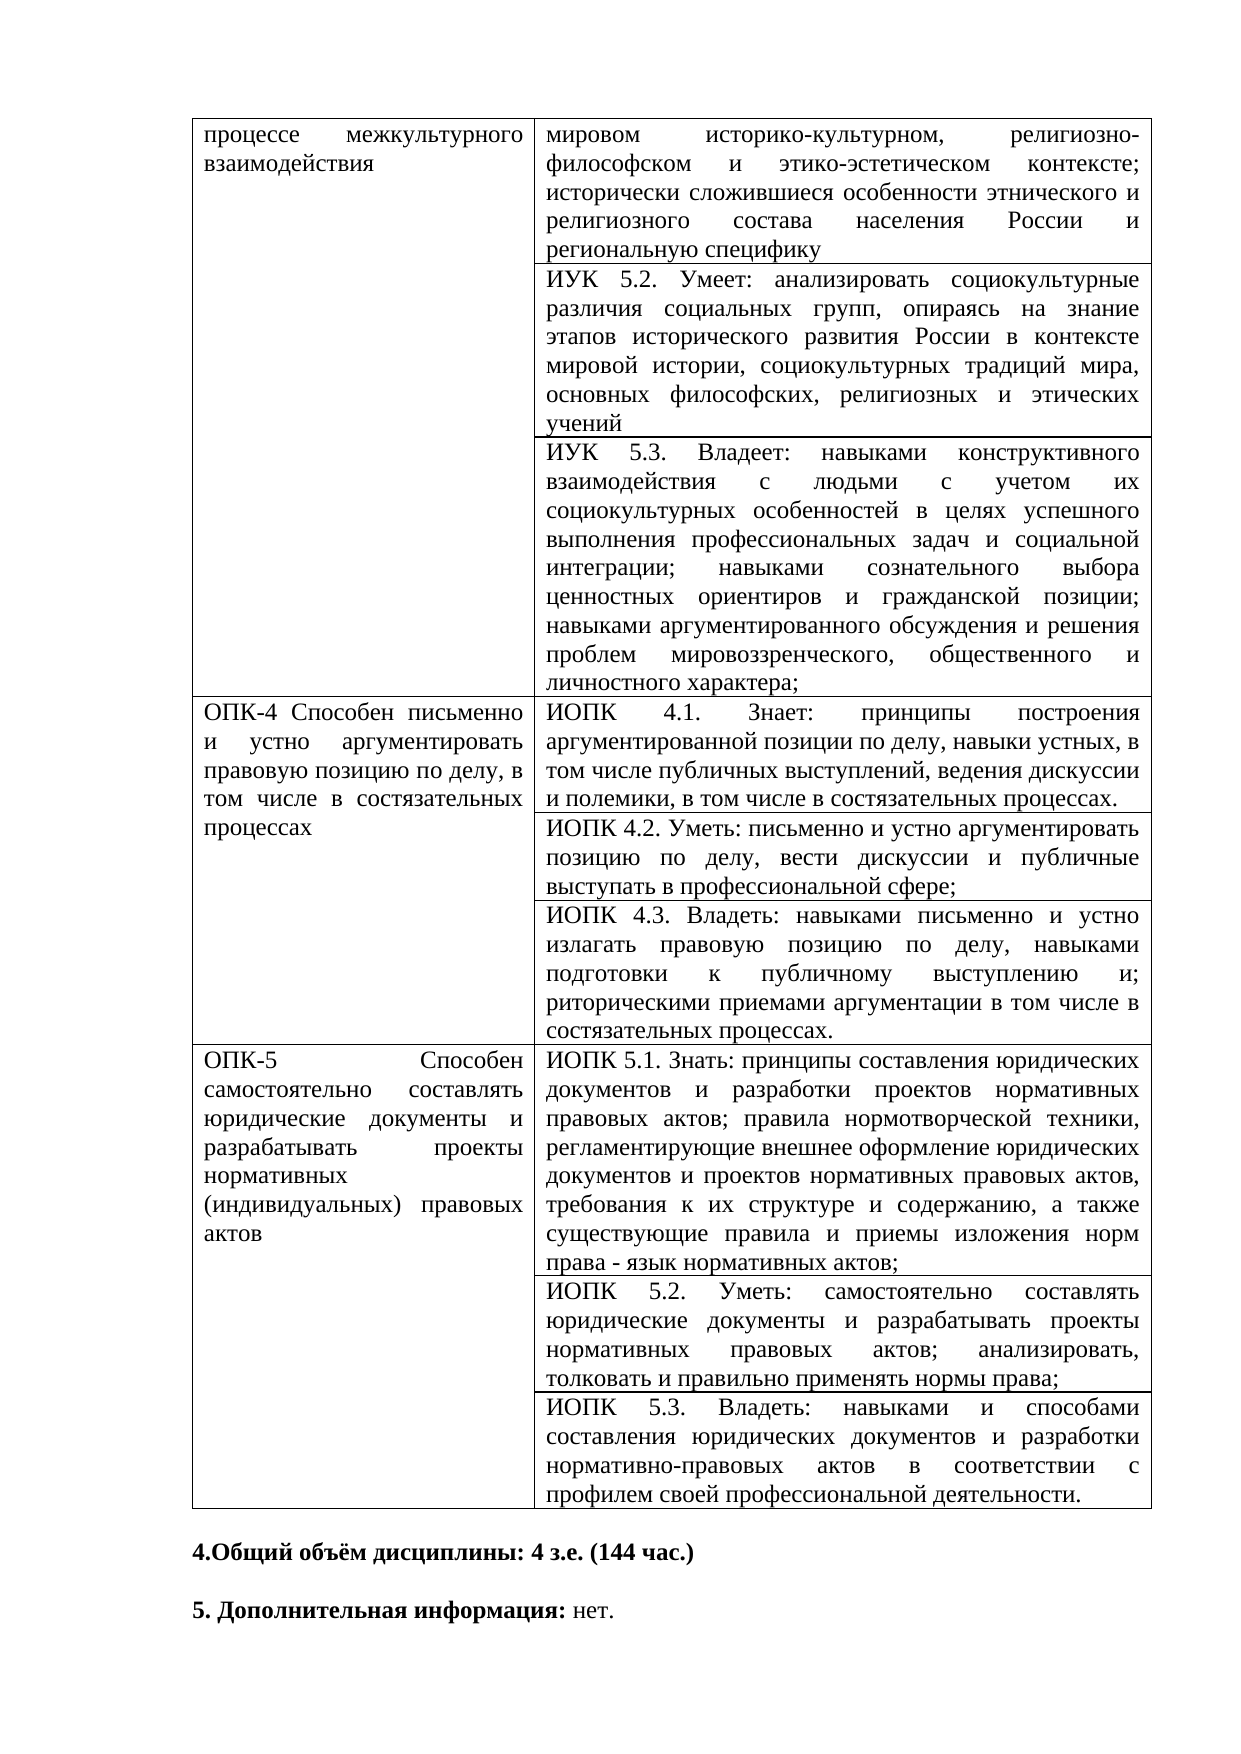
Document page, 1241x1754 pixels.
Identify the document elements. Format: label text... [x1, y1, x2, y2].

table_cell ИОПК 4.2. Уметь: письменно и устно аргументировать позицию по делу, вести дискуссии и публичные выступать в профессиональной сфере; [535, 813, 1151, 899]
table_cell ИОПК 4.1. Знает: принципы построения аргументированной позиции по делу, навыки устных, в том числе публичных выступлений, ведения дискуссии и полемики, в том числе в состязательных процессах. [535, 697, 1151, 812]
text 5. Дополнительная информация: нет. [192, 1595, 1152, 1623]
table_cell ИУК 5.3. Владеет: навыками конструктивного взаимодействия с людьми с учетом их социокультурных особенностей в целях успешного выполнения профессиональных задач и социальной интеграции; навыками сознательного выбора ценностных ориентиров и гражданской позиции; навыками аргументированного обсуждения и решения проблем мировоззренческого, общественного и личностного характера; [535, 438, 1151, 696]
text 4.Общий объём дисциплины: 4 з.е. (144 час.) [192, 1537, 1152, 1566]
table_cell ИОПК 5.2. Уметь: самостоятельно составлять юридические документы и разрабатывать проекты нормативных правовых актов; анализировать, толковать и правильно применять нормы права; [535, 1276, 1151, 1391]
table_cell ИОПК 5.3. Владеть: навыками и способами составления юридических документов и разработки нормативно-правовых актов в соответствии с профилем своей профессиональной деятельности. [535, 1393, 1151, 1507]
table_cell ОПК-5 Способен самостоятельно составлять юридические документы и разрабатывать проекты нормативных (индивидуальных) правовых актов [193, 1045, 534, 1507]
table_cell ИУК 5.2. Умеет: анализировать социокультурные различия социальных групп, опираясь на знание этапов исторического развития России в контексте мировой истории, социокультурных традиций мира, основных философских, религиозных и этических учений [535, 264, 1151, 436]
table_cell ИОПК 4.3. Владеть: навыками письменно и устно излагать правовую позицию по делу, навыками подготовки к публичному выступлению и; риторическими приемами аргументации в том числе в состязательных процессах. [535, 901, 1151, 1044]
table_cell ОПК-4 Способен письменно и устно аргументировать правовую позицию по делу, в том числе в состязательных процессах [193, 697, 534, 1044]
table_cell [535, 119, 1151, 263]
table_cell ИОПК 5.1. Знать: принципы составления юридических документов и разработки проектов нормативных правовых актов; правила нормотворческой техники, регламентирующие внешнее оформление юридических документов и проектов нормативных правовых актов, требования к их структуре и содержанию, а также существующие правила и приемы изложения норм права - язык нормативных актов; [535, 1045, 1151, 1275]
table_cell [193, 119, 534, 696]
